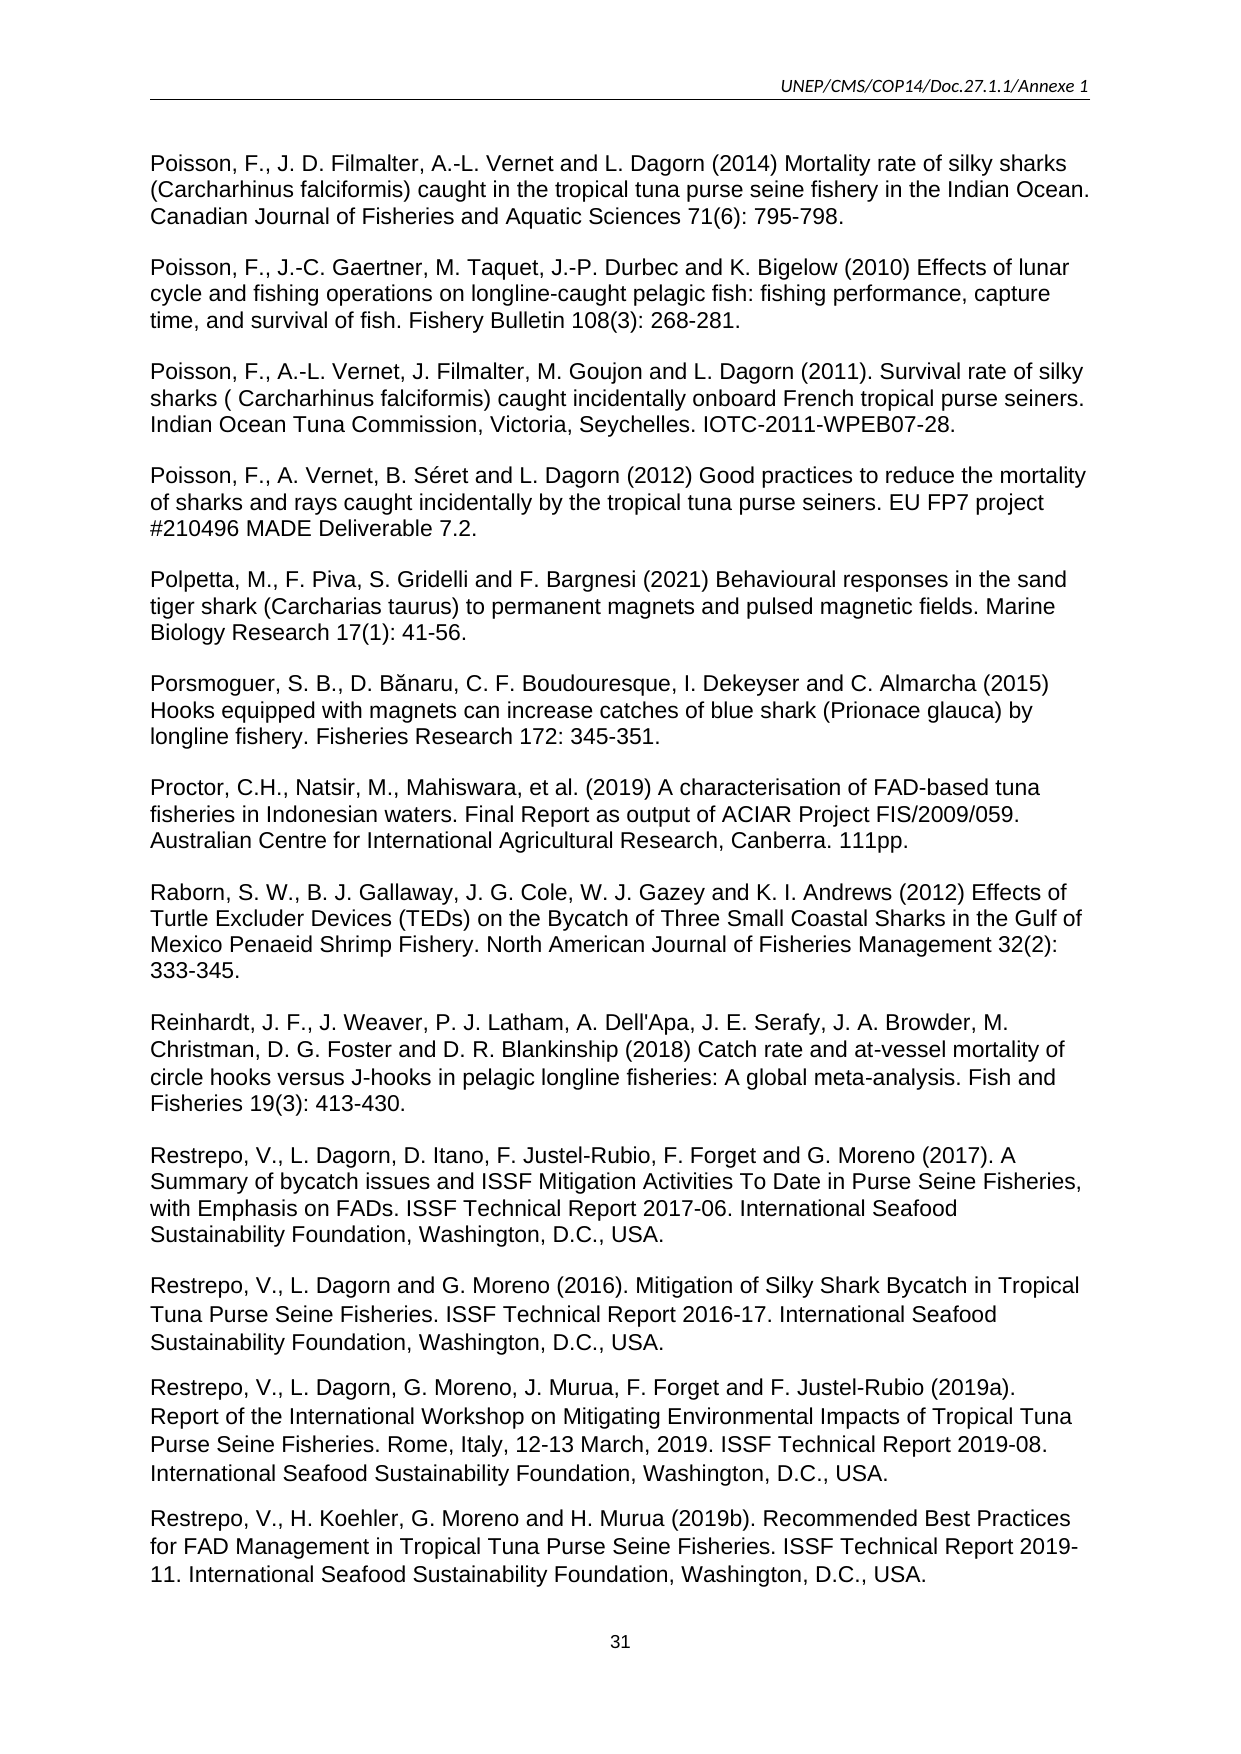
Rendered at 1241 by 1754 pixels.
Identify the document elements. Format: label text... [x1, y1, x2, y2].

text Restrepo, V., L. Dagorn and G. Moreno (2016). Mitigation of Silky Shark Bycatch in Tropical Tuna Purse Seine Fisheries. ISSF Technical Report 2016-17. International Seafood Sustainability Foundation, Washington, D.C., USA. [150, 1272, 1090, 1355]
text Raborn, S. W., B. J. Gallaway, J. G. Cole, W. J. Gazey and K. I. Andrews (2012) Effects of Turtle Excluder Devices (TEDs) on the Bycatch of Three Small Coastal Sharks in the Gulf of Mexico Penaeid Shrimp Fishery. North American Journal of Fisheries Management 32(2): 333-345. [150, 878, 1090, 984]
text Reinhardt, J. F., J. Weaver, P. J. Latham, A. Dell'Apa, J. E. Serafy, J. A. Browder, M. Christman, D. G. Foster and D. R. Blankinship (2018) Catch rate and at‐vessel mortality of circle hooks versus J‐hooks in pelagic longline fisheries: A global meta‐analysis. Fish and Fisheries 19(3): 413-430. [150, 1009, 1090, 1117]
text Poisson, F., A.-L. Vernet, J. Filmalter, M. Goujon and L. Dagorn (2011). Survival rate of silky sharks ( Carcharhinus falciformis) caught incidentally onboard French tropical purse seiners. Indian Ocean Tuna Commission, Victoria, Seychelles. IOTC-2011-WPEB07-28. [150, 358, 1090, 437]
text Poisson, F., J. D. Filmalter, A.-L. Vernet and L. Dagorn (2014) Mortality rate of silky sharks (Carcharhinus falciformis) caught in the tropical tuna purse seine fishery in the Indian Ocean. Canadian Journal of Fisheries and Aquatic Sciences 71(6): 795-798. [150, 150, 1090, 229]
text Polpetta, M., F. Piva, S. Gridelli and F. Bargnesi (2021) Behavioural responses in the sand tiger shark (Carcharias taurus) to permanent magnets and pulsed magnetic fields. Marine Biology Research 17(1): 41-56. [150, 566, 1090, 645]
text Restrepo, V., L. Dagorn, D. Itano, F. Justel-Rubio, F. Forget and G. Moreno (2017). A Summary of bycatch issues and ISSF Mitigation Activities To Date in Purse Seine Fisheries, with Emphasis on FADs. ISSF Technical Report 2017-06. International Seafood Sustainability Foundation, Washington, D.C., USA. [150, 1142, 1090, 1247]
text Poisson, F., J.-C. Gaertner, M. Taquet, J.-P. Durbec and K. Bigelow (2010) Effects of lunar cycle and fishing operations on longline-caught pelagic fish: fishing performance, capture time, and survival of fish. Fishery Bulletin 108(3): 268-281. [150, 254, 1090, 333]
text Restrepo, V., H. Koehler, G. Moreno and H. Murua (2019b). Recommended Best Practices for FAD Management in Tropical Tuna Purse Seine Fisheries. ISSF Technical Report 2019-11. International Seafood Sustainability Foundation, Washington, D.C., USA. [150, 1504, 1090, 1588]
text Proctor, C.H., Natsir, M., Mahiswara, et al. (2019) A characterisation of FAD-based tuna fisheries in Indonesian waters. Final Report as output of ACIAR Project FIS/2009/059. Australian Centre for International Agricultural Research, Canberra. 111pp. [150, 774, 1090, 853]
text Restrepo, V., L. Dagorn, G. Moreno, J. Murua, F. Forget and F. Justel-Rubio (2019a). Report of the International Workshop on Mitigating Environmental Impacts of Tropical Tuna Purse Seine Fisheries. Rome, Italy, 12-13 March, 2019. ISSF Technical Report 2019-08. International Seafood Sustainability Foundation, Washington, D.C., USA. [150, 1374, 1090, 1486]
text Poisson, F., A. Vernet, B. Séret and L. Dagorn (2012) Good practices to reduce the mortality of sharks and rays caught incidentally by the tropical tuna purse seiners. EU FP7 project #210496 MADE Deliverable 7.2. [150, 462, 1090, 541]
text Porsmoguer, S. B., D. Bănaru, C. F. Boudouresque, I. Dekeyser and C. Almarcha (2015) Hooks equipped with magnets can increase catches of blue shark (Prionace glauca) by longline fishery. Fisheries Research 172: 345-351. [150, 670, 1090, 749]
